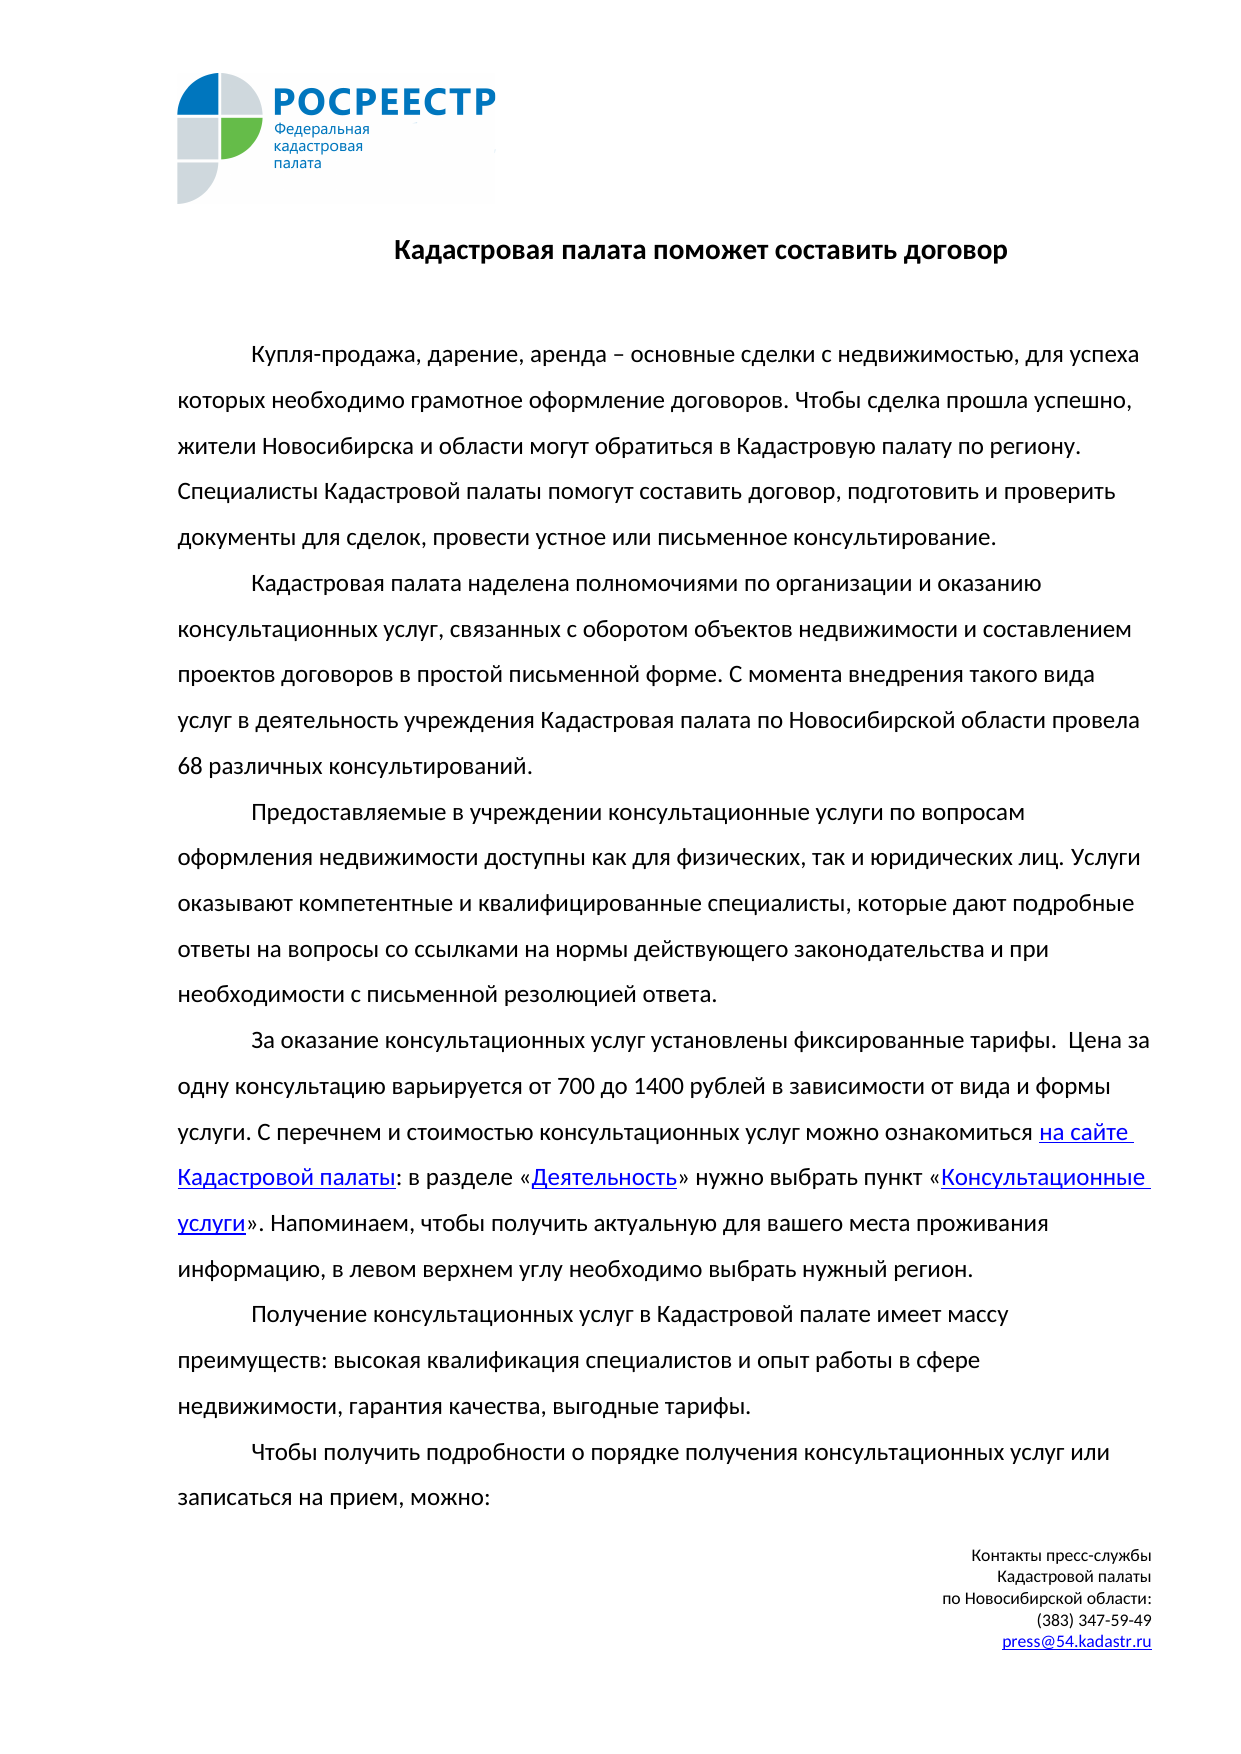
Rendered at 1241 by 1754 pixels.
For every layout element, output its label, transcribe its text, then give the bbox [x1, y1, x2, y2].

text Кадастровая палата наделена полномочиями по организации и оказанию консультационных услуг, связанных с оборотом объектов недвижимости и составлением проектов договоров в простой письменной форме. С момента внедрения такого вида услуг в деятельность учреждения Кадастровая палата по Новосибирской области провела 68 различных консультирований. [177, 567, 1152, 780]
picture [177, 73, 496, 204]
text Получение консультационных услуг в Кадастровой палате имеет массу преимуществ: высокая квалификация специалистов и опыт работы в сфере недвижимости, гарантия качества, выгодные тарифы. [177, 1299, 1152, 1421]
text Купля-продажа, дарение, аренда – основные сделки с недвижимостью, для успеха которых необходимо грамотное оформление договоров. Чтобы сделка прошла успешно, жители Новосибирска и области могут обратиться в Кадастровую палату по региону. Специалисты Кадастровой палаты помогут составить договор, подготовить и проверить документы для сделок, провести устное или письменное консультирование. [177, 338, 1152, 552]
text Предоставляемые в учреждении консультационные услуги по вопросам оформления недвижимости доступны как для физических, так и юридических лиц. Услуги оказывают компетентные и квалифицированные специалисты, которые дают подробные ответы на вопросы со ссылками на нормы действующего законодательства и при необходимости с письменной резолюцией ответа. [177, 796, 1152, 1009]
text Кадастровая палата поможет составить договор [177, 231, 1152, 267]
text За оказание консультационных услуг установлены фиксированные тарифы. Цена за одну консультацию варьируется от 700 до 1400 рублей в зависимости от вида и формы услуги. С перечнем и стоимостью консультационных услуг можно ознакомиться на сайте Кадастровой палаты: в разделе «Деятельность» нужно выбрать пункт «Консультационные услуги». Напоминаем, чтобы получить актуальную для вашего места проживания информацию, в левом верхнем углу необходимо выбрать нужный регион. [177, 1024, 1152, 1283]
text Чтобы получить подробности о порядке получения консультационных услуг или записаться на прием, можно: [177, 1436, 1152, 1512]
